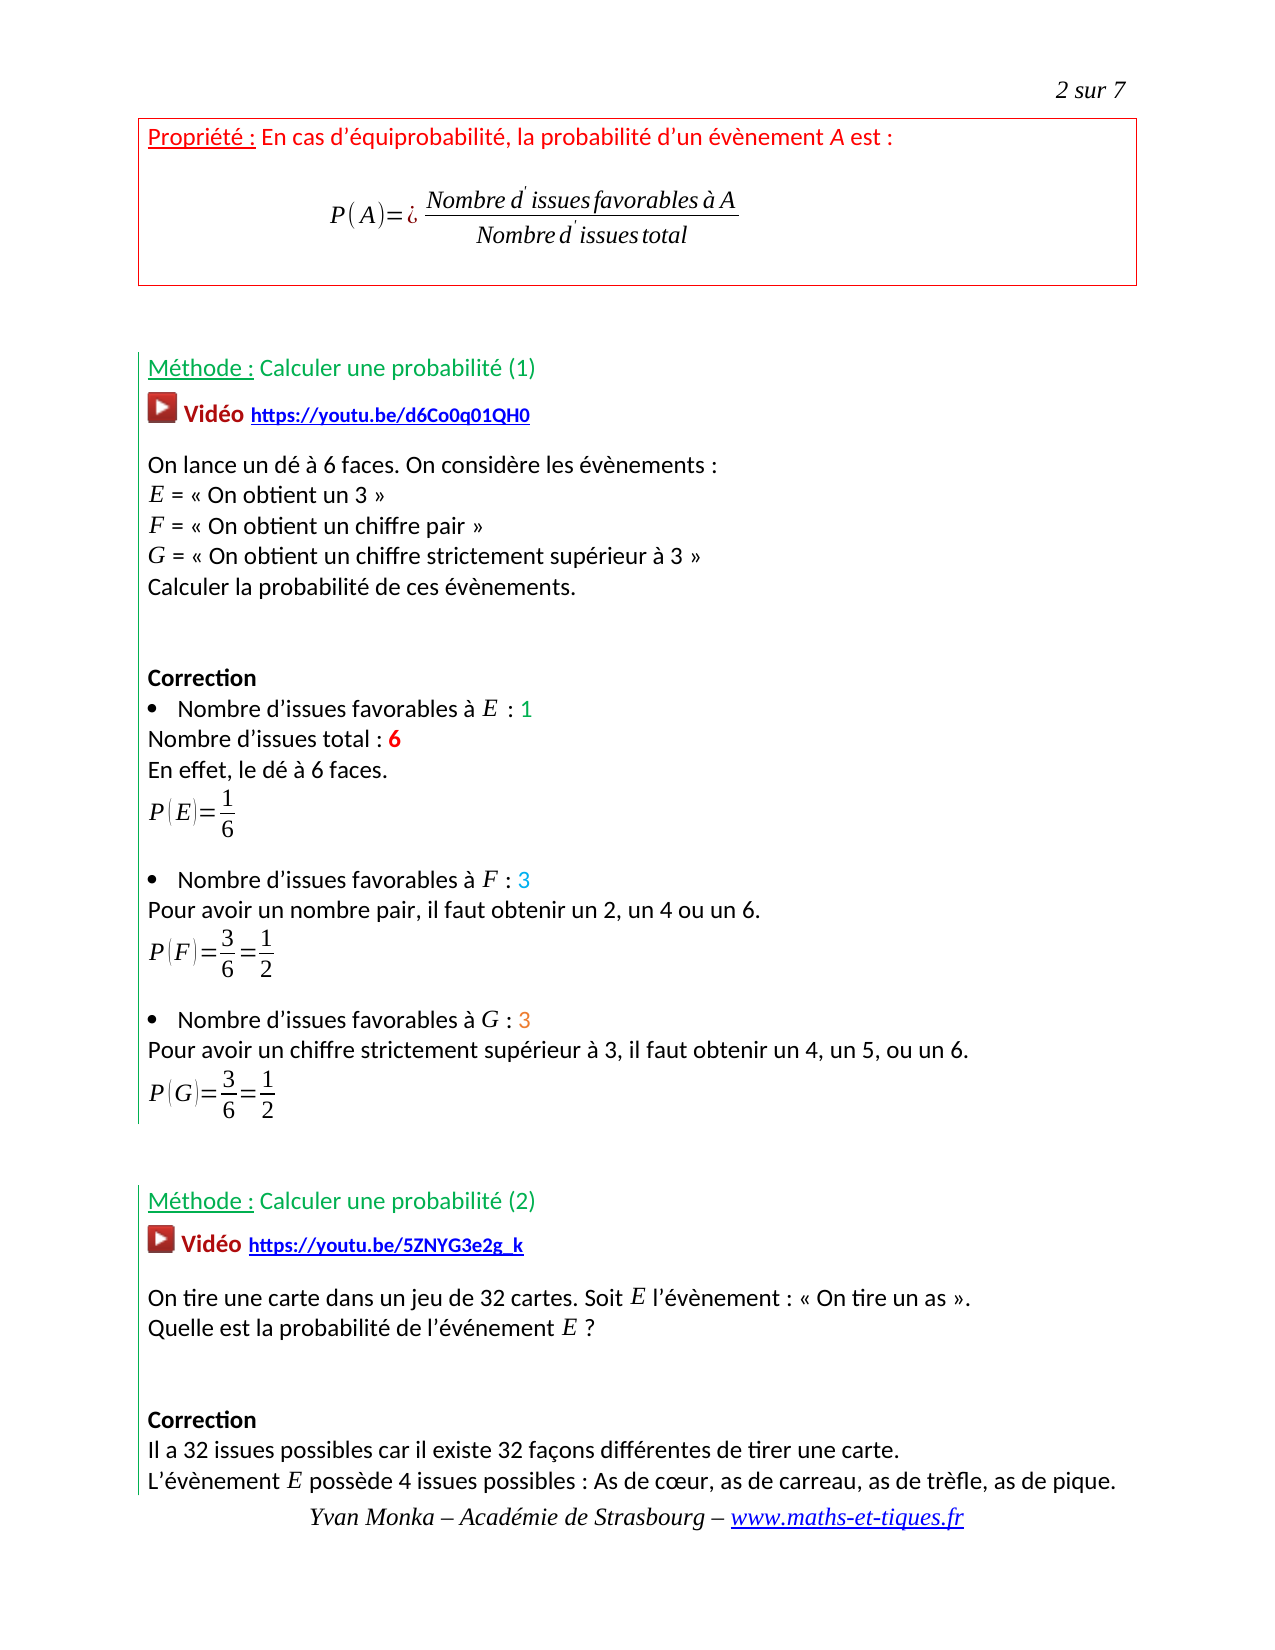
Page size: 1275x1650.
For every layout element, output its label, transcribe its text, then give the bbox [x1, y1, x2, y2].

text Nombre d’issues total : 6 [148, 723, 1127, 754]
text Vidéo https://youtu.be/5ZNYG3e2g_k [139, 1226, 1092, 1261]
text On tire une carte dans un jeu de 32 cartes. Soit l’évènement : « On tire un as ». [148, 1282, 1127, 1312]
list Nombre d’issues favorables à : 3 [148, 864, 1127, 894]
text Quelle est la probabilité de l’événement ? [148, 1312, 1127, 1343]
picture [147, 1225, 175, 1253]
text Méthode : Calculer une probabilité (1) [148, 352, 1127, 382]
text = « On obtient un chiffre strictement supérieur à 3 » [148, 540, 1127, 571]
text Pour avoir un chiffre strictement supérieur à 3, il faut obtenir un 4, un 5, ou un 6. [148, 1034, 1127, 1065]
text Calculer la probabilité de ces évènements. [148, 571, 1127, 601]
picture [147, 392, 178, 423]
text Pour avoir un nombre pair, il faut obtenir un 2, un 4 ou un 6. [148, 894, 1127, 925]
list Nombre d’issues favorables à : 1 [148, 693, 1127, 723]
text Correction [148, 1404, 1127, 1434]
text On lance un dé à 6 faces. On considère les évènements : [148, 449, 1127, 479]
text = « On obtient un chiffre pair » [148, 510, 1127, 540]
text En effet, le dé à 6 faces. [148, 754, 1127, 784]
text L’évènement possède 4 issues possibles : As de cœur, as de carreau, as de trèfle, as de pique. [148, 1465, 1127, 1495]
text Méthode : Calculer une probabilité (2) [148, 1185, 1127, 1216]
list Nombre d’issues favorables à : 3 [148, 1004, 1127, 1034]
text Correction [148, 662, 1127, 693]
text = « On obtient un 3 » [148, 479, 1127, 510]
text Vidéo https://youtu.be/d6Co0q01QH0 [148, 393, 1127, 428]
text Propriété : En cas d’équiprobabilité, la probabilité d’un évènement A est : [139, 119, 1136, 152]
text Il a 32 issues possibles car il existe 32 façons différentes de tirer une carte. [148, 1434, 1127, 1465]
